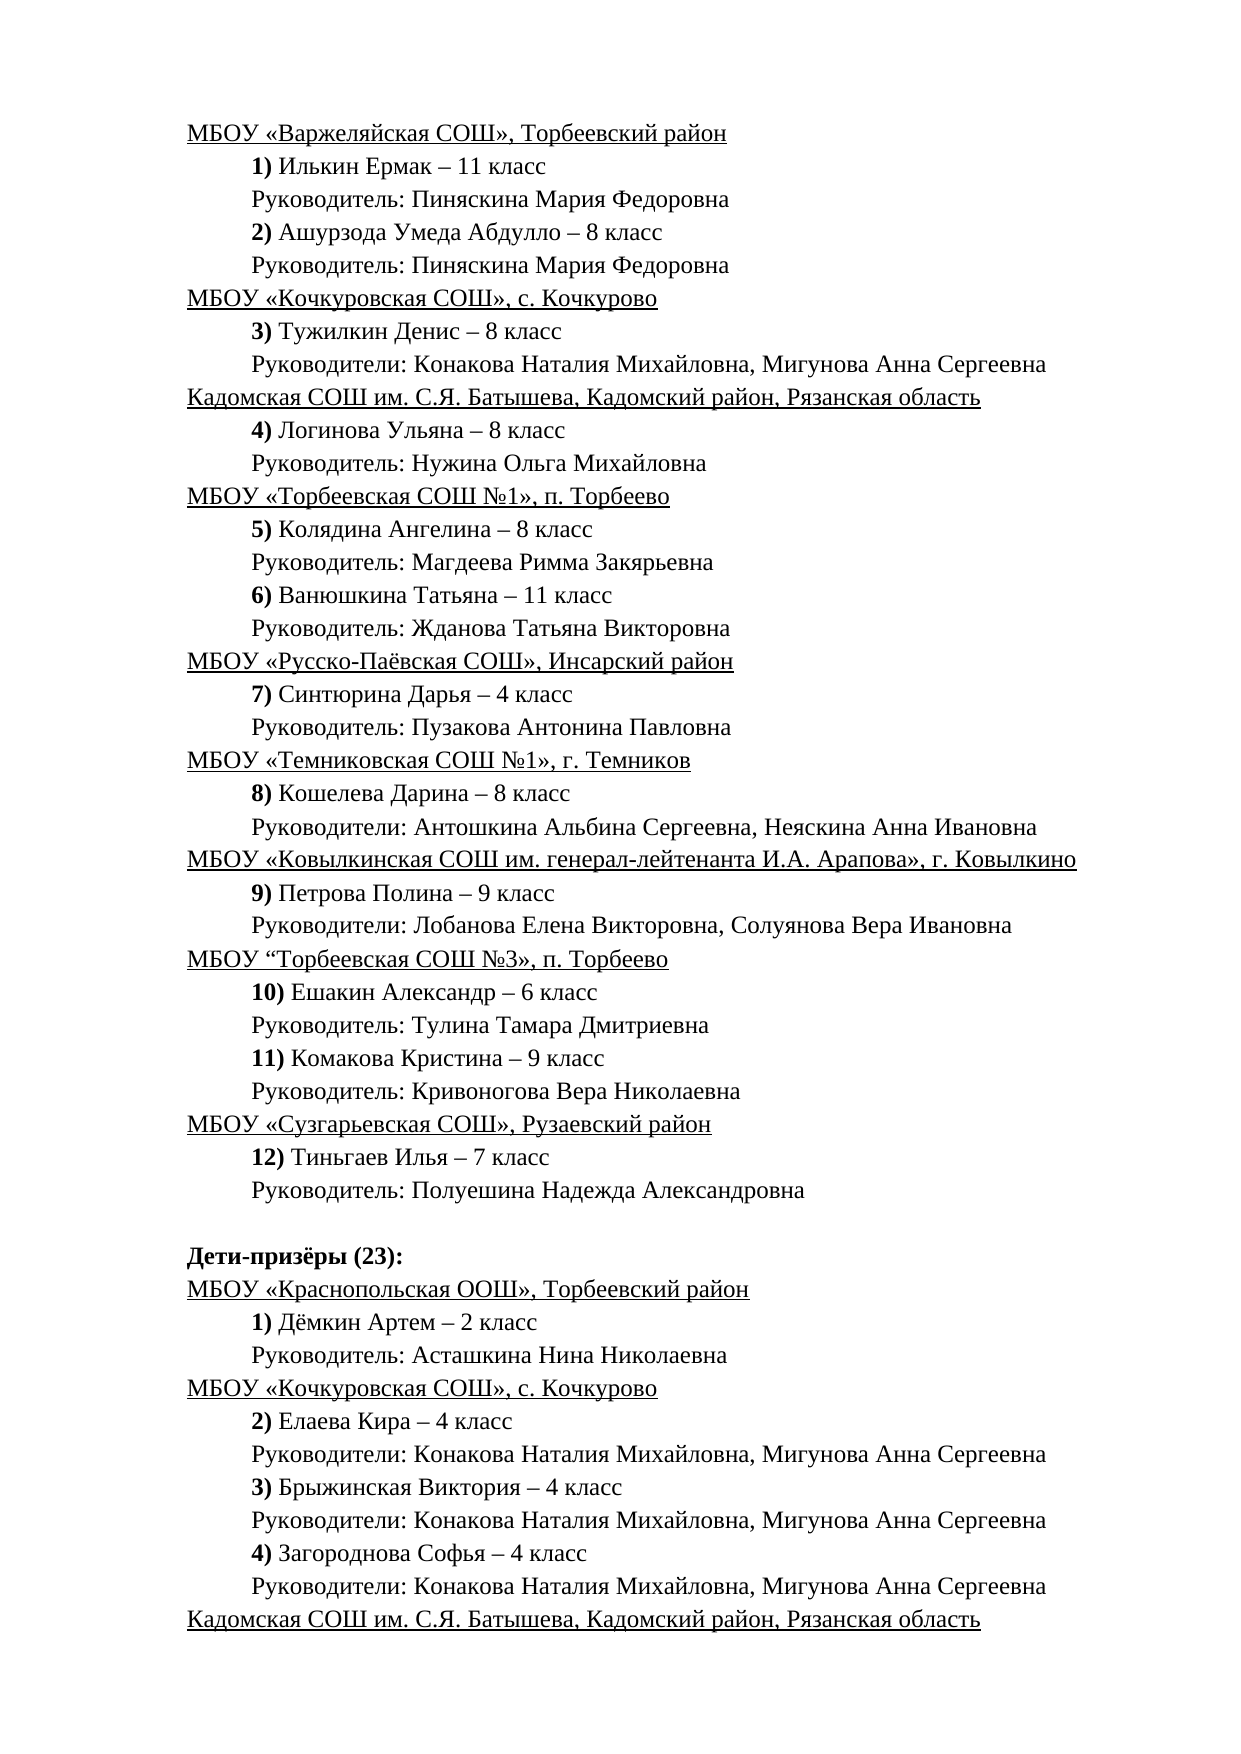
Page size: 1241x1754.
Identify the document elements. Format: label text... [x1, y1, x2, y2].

text МБОУ «Кочкуровская СОШ», с. Кочкурово [187, 283, 1152, 312]
text Руководители: Конакова Наталия Михайловна, Мигунова Анна Сергеевна [187, 1571, 1152, 1600]
text Руководитель: Пузакова Антонина Павловна [187, 712, 1152, 741]
text МБОУ «Краснопольская ООШ», Торбеевский район [187, 1274, 1152, 1303]
text Руководитель: Тулина Тамара Дмитриевна [187, 1010, 1152, 1038]
text Руководители: Лобанова Елена Викторовна, Солуянова Вера Ивановна [187, 911, 1152, 939]
text Руководитель: Пиняскина Мария Федоровна [187, 184, 1152, 213]
text 11) Комакова Кристина – 9 класс [187, 1043, 1152, 1071]
text МБОУ «Темниковская СОШ №1», г. Темников [187, 746, 1152, 774]
text 4) Загороднова Софья – 4 класс [187, 1538, 1152, 1567]
text 7) Синтюрина Дарья – 4 класс [187, 679, 1152, 708]
text Кадомская СОШ им. С.Я. Батышева, Кадомский район, Рязанская область [187, 382, 1152, 411]
text Руководители: Антошкина Альбина Сергеевна, Неяскина Анна Ивановна [187, 812, 1152, 840]
text 8) Кошелева Дарина – 8 класс [187, 778, 1152, 807]
text Руководитель: Магдеева Римма Закярьевна [187, 547, 1152, 576]
text 5) Колядина Ангелина – 8 класс [187, 514, 1152, 543]
text МБОУ «Варжеляйская СОШ», Торбеевский район [187, 118, 1152, 147]
text Руководители: Конакова Наталия Михайловна, Мигунова Анна Сергеевна [187, 1439, 1152, 1468]
text МБОУ «Кочкуровская СОШ», с. Кочкурово [187, 1373, 1152, 1402]
text Руководитель: Асташкина Нина Николаевна [187, 1340, 1152, 1369]
text Руководитель: Нужина Ольга Михайловна [187, 448, 1152, 477]
text 9) Петрова Полина – 9 класс [187, 878, 1152, 906]
text 10) Ешакин Александр – 6 класс [187, 977, 1152, 1005]
text Руководители: Конакова Наталия Михайловна, Мигунова Анна Сергеевна [187, 349, 1152, 378]
text 3) Тужилкин Денис – 8 класс [187, 316, 1152, 345]
text МБОУ “Торбеевская СОШ №3», п. Торбеево [187, 944, 1152, 972]
text МБОУ «Торбеевская СОШ №1», п. Торбеево [187, 481, 1152, 510]
text МБОУ «Русско-Паёвская СОШ», Инсарский район [187, 646, 1152, 675]
text Руководитель: Жданова Татьяна Викторовна [187, 613, 1152, 642]
text 1) Илькин Ермак – 11 класс [187, 151, 1152, 180]
text 4) Логинова Ульяна – 8 класс [187, 415, 1152, 444]
text 12) Тиньгаев Илья – 7 класс [187, 1142, 1152, 1171]
text 2) Елаева Кира – 4 класс [187, 1406, 1152, 1435]
text МБОУ «Ковылкинская СОШ им. генерал-лейтенанта И.А. Арапова», г. Ковылкино [187, 844, 1152, 873]
text 3) Брыжинская Виктория – 4 класс [187, 1472, 1152, 1501]
text МБОУ «Сузгарьевская СОШ», Рузаевский район [187, 1109, 1152, 1137]
text Руководители: Конакова Наталия Михайловна, Мигунова Анна Сергеевна [187, 1505, 1152, 1534]
text 6) Ванюшкина Татьяна – 11 класс [187, 580, 1152, 609]
text 2) Ашурзода Умеда Абдулло – 8 класс [187, 217, 1152, 246]
text Руководитель: Полуешина Надежда Александровна [187, 1175, 1152, 1203]
text 1) Дёмкин Артем – 2 класс [187, 1307, 1152, 1336]
text Руководитель: Пиняскина Мария Федоровна [187, 250, 1152, 279]
text Дети-призёры (23): [187, 1241, 1152, 1269]
text Кадомская СОШ им. С.Я. Батышева, Кадомский район, Рязанская область [187, 1604, 1152, 1633]
text Руководитель: Кривоногова Вера Николаевна [187, 1076, 1152, 1104]
